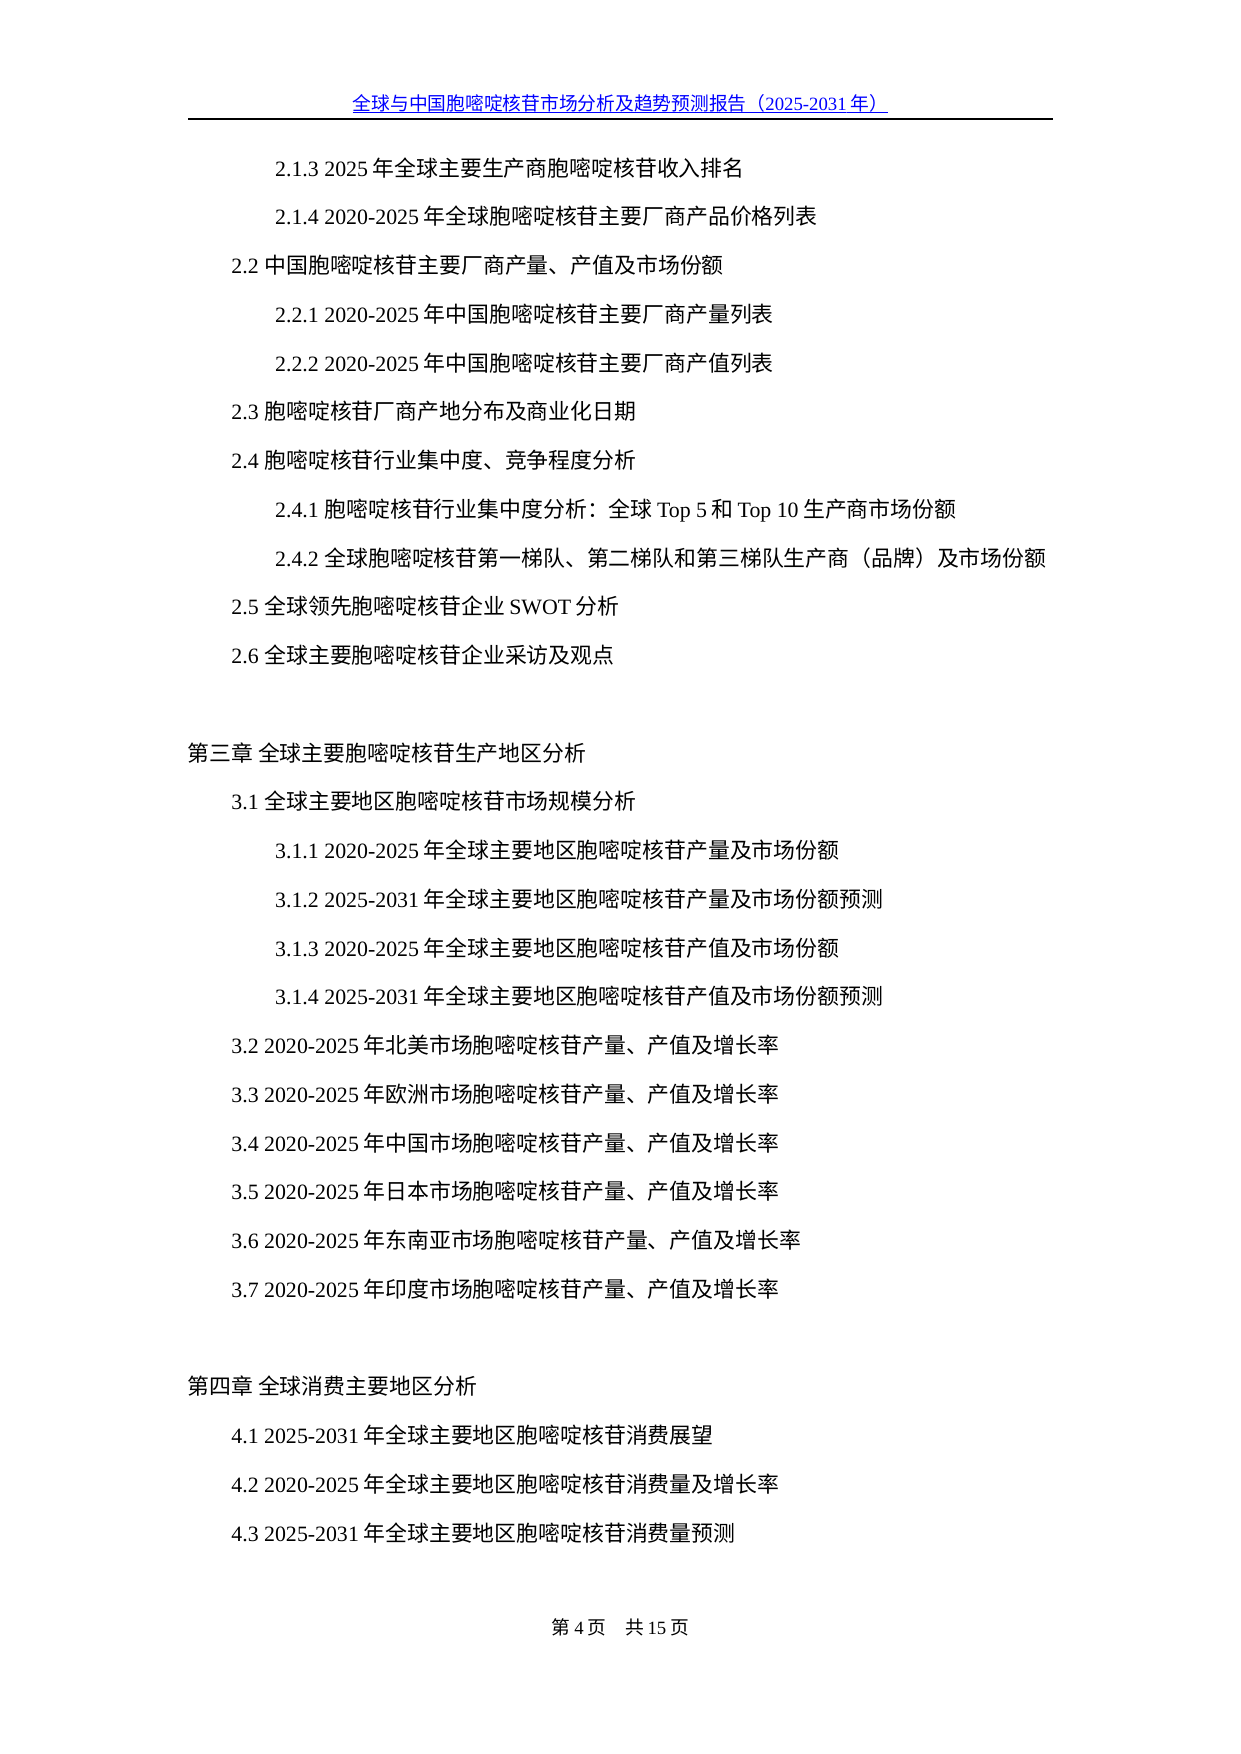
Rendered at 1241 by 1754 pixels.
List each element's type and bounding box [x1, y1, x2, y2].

text [187, 150, 1053, 1548]
